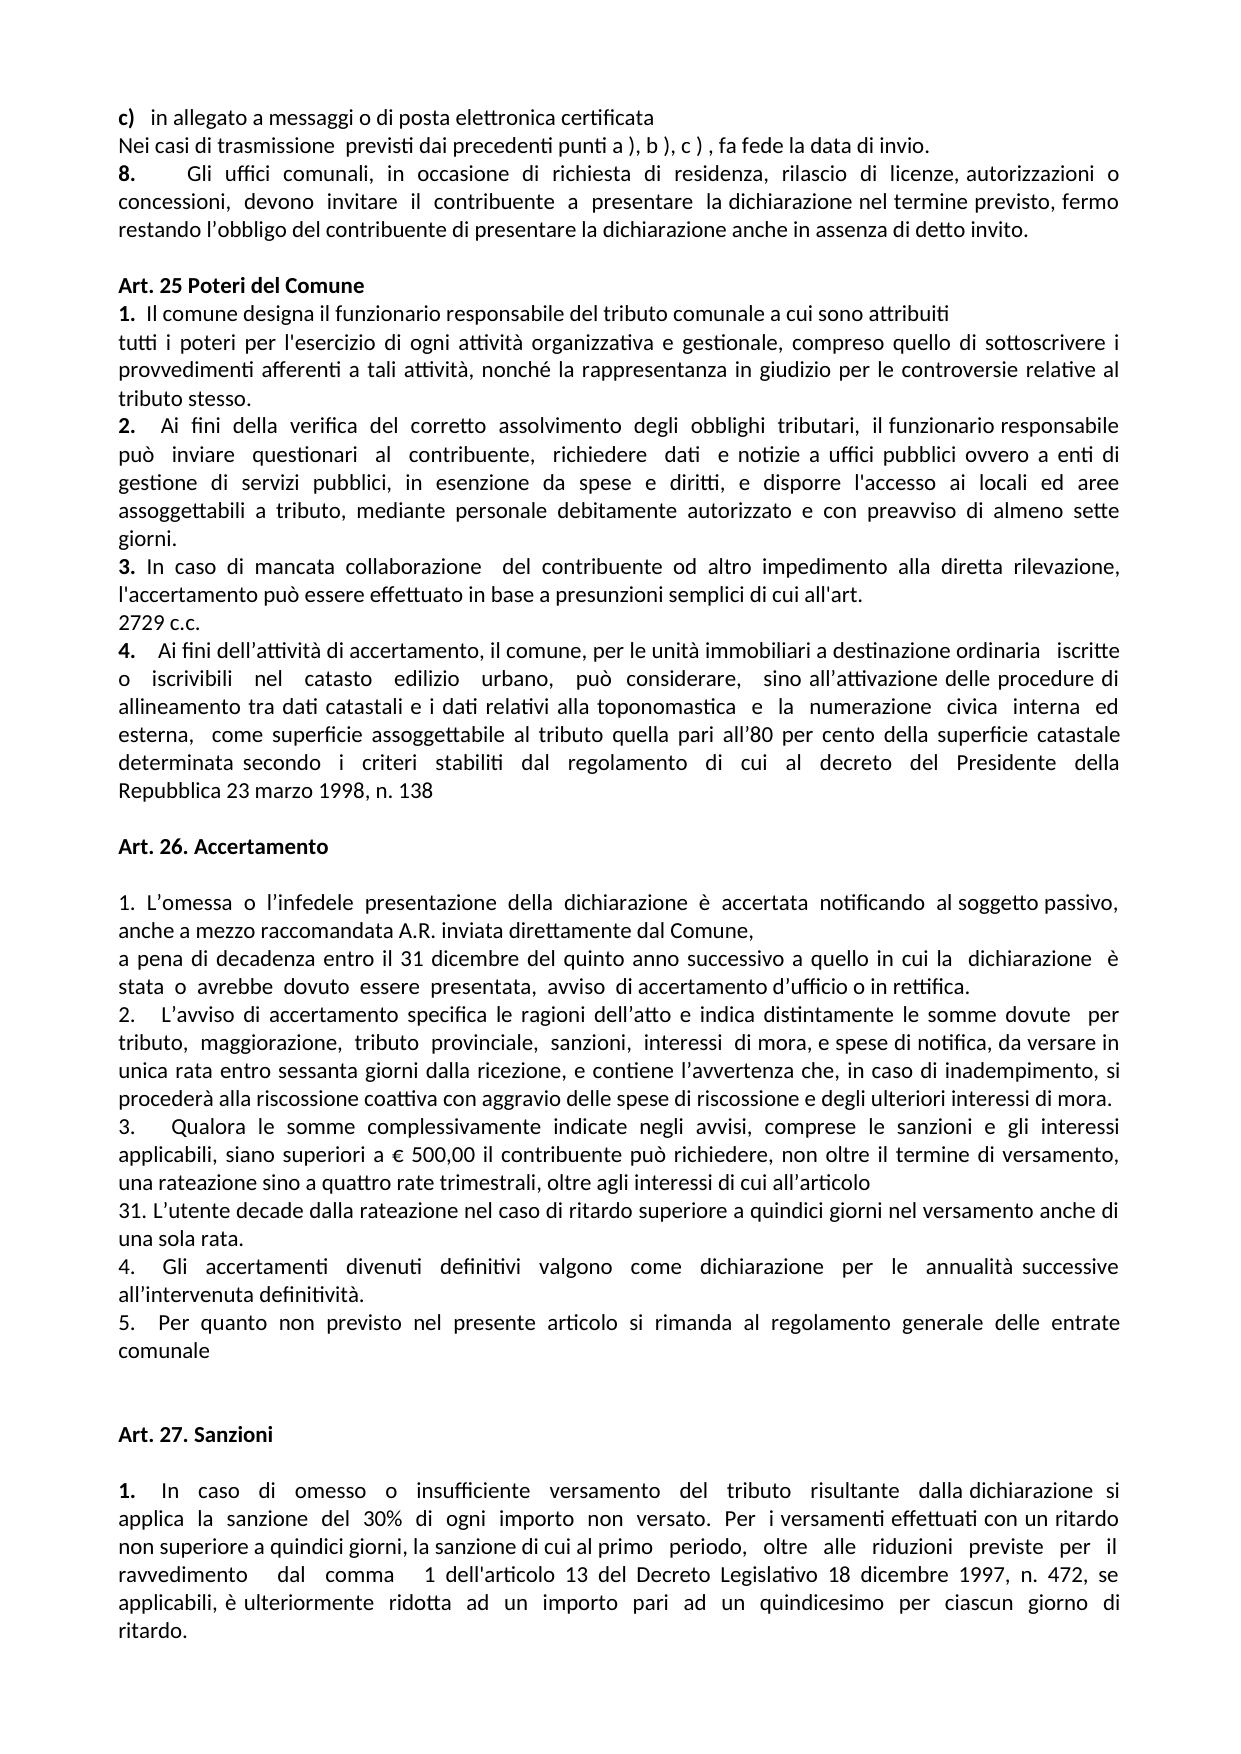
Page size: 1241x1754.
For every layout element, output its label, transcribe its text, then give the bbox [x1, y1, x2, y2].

text 5. Per quanto non previsto nel presente articolo si rimanda al regolamento generale delle entrate comunale [118, 1308, 1122, 1364]
text c) in allegato a messaggi o di posta elettronica certificata [118, 103, 1122, 131]
text 4. Ai fini dell’attività di accertamento, il comune, per le unità immobiliari a destinazione ordinaria iscritte o iscrivibili nel catasto edilizio urbano, può considerare, sino all’attivazione delle procedure di allineamento tra dati catastali e i dati relativi alla toponomastica e la numerazione civica interna ed esterna, come superficie assoggettabile al tributo quella pari all’80 per cento della superficie catastale determinata secondo i criteri stabiliti dal regolamento di cui al decreto del Presidente della Repubblica 23 marzo 1998, n. 138 [118, 636, 1122, 804]
text tutti i poteri per l'esercizio di ogni attività organizzativa e gestionale, compreso quello di sottoscrivere i provvedimenti afferenti a tali attività, nonché la rappresentanza in giudizio per le controversie relative al tributo stesso. [118, 328, 1122, 412]
text Nei casi di trasmissione previsti dai precedenti punti a ), b ), c ) , fa fede la data di invio. [118, 131, 1122, 159]
text 1. L’omessa o l’infedele presentazione della dichiarazione è accertata notificando al soggetto passivo, anche a mezzo raccomandata A.R. inviata direttamente dal Comune, [118, 888, 1122, 944]
text 3. In caso di mancata collaborazione del contribuente od altro impedimento alla diretta rilevazione, l'accertamento può essere effettuato in base a presunzioni semplici di cui all'art. [118, 552, 1122, 608]
text a pena di decadenza entro il 31 dicembre del quinto anno successivo a quello in cui la dichiarazione è stata o avrebbe dovuto essere presentata, avviso di accertamento d’ufficio o in rettifica. [118, 944, 1122, 1000]
text 2. Ai fini della verifica del corretto assolvimento degli obblighi tributari, il funzionario responsabile può inviare questionari al contribuente, richiedere dati e notizie a uffici pubblici ovvero a enti di gestione di servizi pubblici, in esenzione da spese e diritti, e disporre l'accesso ai locali ed aree assoggettabili a tributo, mediante personale debitamente autorizzato e con preavviso di almeno sette giorni. [118, 412, 1122, 552]
text 3. Qualora le somme complessivamente indicate negli avvisi, comprese le sanzioni e gli interessi applicabili, siano superiori a € 500,00 il contribuente può richiedere, non oltre il termine di versamento, una rateazione sino a quattro rate trimestrali, oltre agli interessi di cui all’articolo [118, 1112, 1122, 1196]
text Art. 25 Poteri del Comune [118, 272, 1122, 299]
text 4. Gli accertamenti divenuti definitivi valgono come dichiarazione per le annualità successive all’intervenuta definitività. [118, 1252, 1122, 1308]
text 2. L’avviso di accertamento specifica le ragioni dell’atto e indica distintamente le somme dovute per tributo, maggiorazione, tributo provinciale, sanzioni, interessi di mora, e spese di notifica, da versare in unica rata entro sessanta giorni dalla ricezione, e contiene l’avvertenza che, in caso di inadempimento, si procederà alla riscossione coattiva con aggravio delle spese di riscossione e degli ulteriori interessi di mora. [118, 1000, 1122, 1112]
text Art. 26. Accertamento [118, 832, 1122, 860]
text 8. Gli uffici comunali, in occasione di richiesta di residenza, rilascio di licenze, autorizzazioni o concessioni, devono invitare il contribuente a presentare la dichiarazione nel termine previsto, fermo restando l’obbligo del contribuente di presentare la dichiarazione anche in assenza di detto invito. [118, 159, 1122, 243]
text 1. Il comune designa il funzionario responsabile del tributo comunale a cui sono attribuiti [118, 299, 1122, 328]
text Art. 27. Sanzioni [118, 1420, 1122, 1448]
text 2729 c.c. [118, 608, 1122, 636]
text 31. L’utente decade dalla rateazione nel caso di ritardo superiore a quindici giorni nel versamento anche di una sola rata. [118, 1196, 1122, 1252]
text 1. In caso di omesso o insufficiente versamento del tributo risultante dalla dichiarazione si applica la sanzione del 30% di ogni importo non versato. Per i versamenti effettuati con un ritardo non superiore a quindici giorni, la sanzione di cui al primo periodo, oltre alle riduzioni previste per il ravvedimento dal comma 1 dell'articolo 13 del Decreto Legislativo 18 dicembre 1997, n. 472, se applicabili, è ulteriormente ridotta ad un importo pari ad un quindicesimo per ciascun giorno di ritardo. [118, 1476, 1122, 1644]
